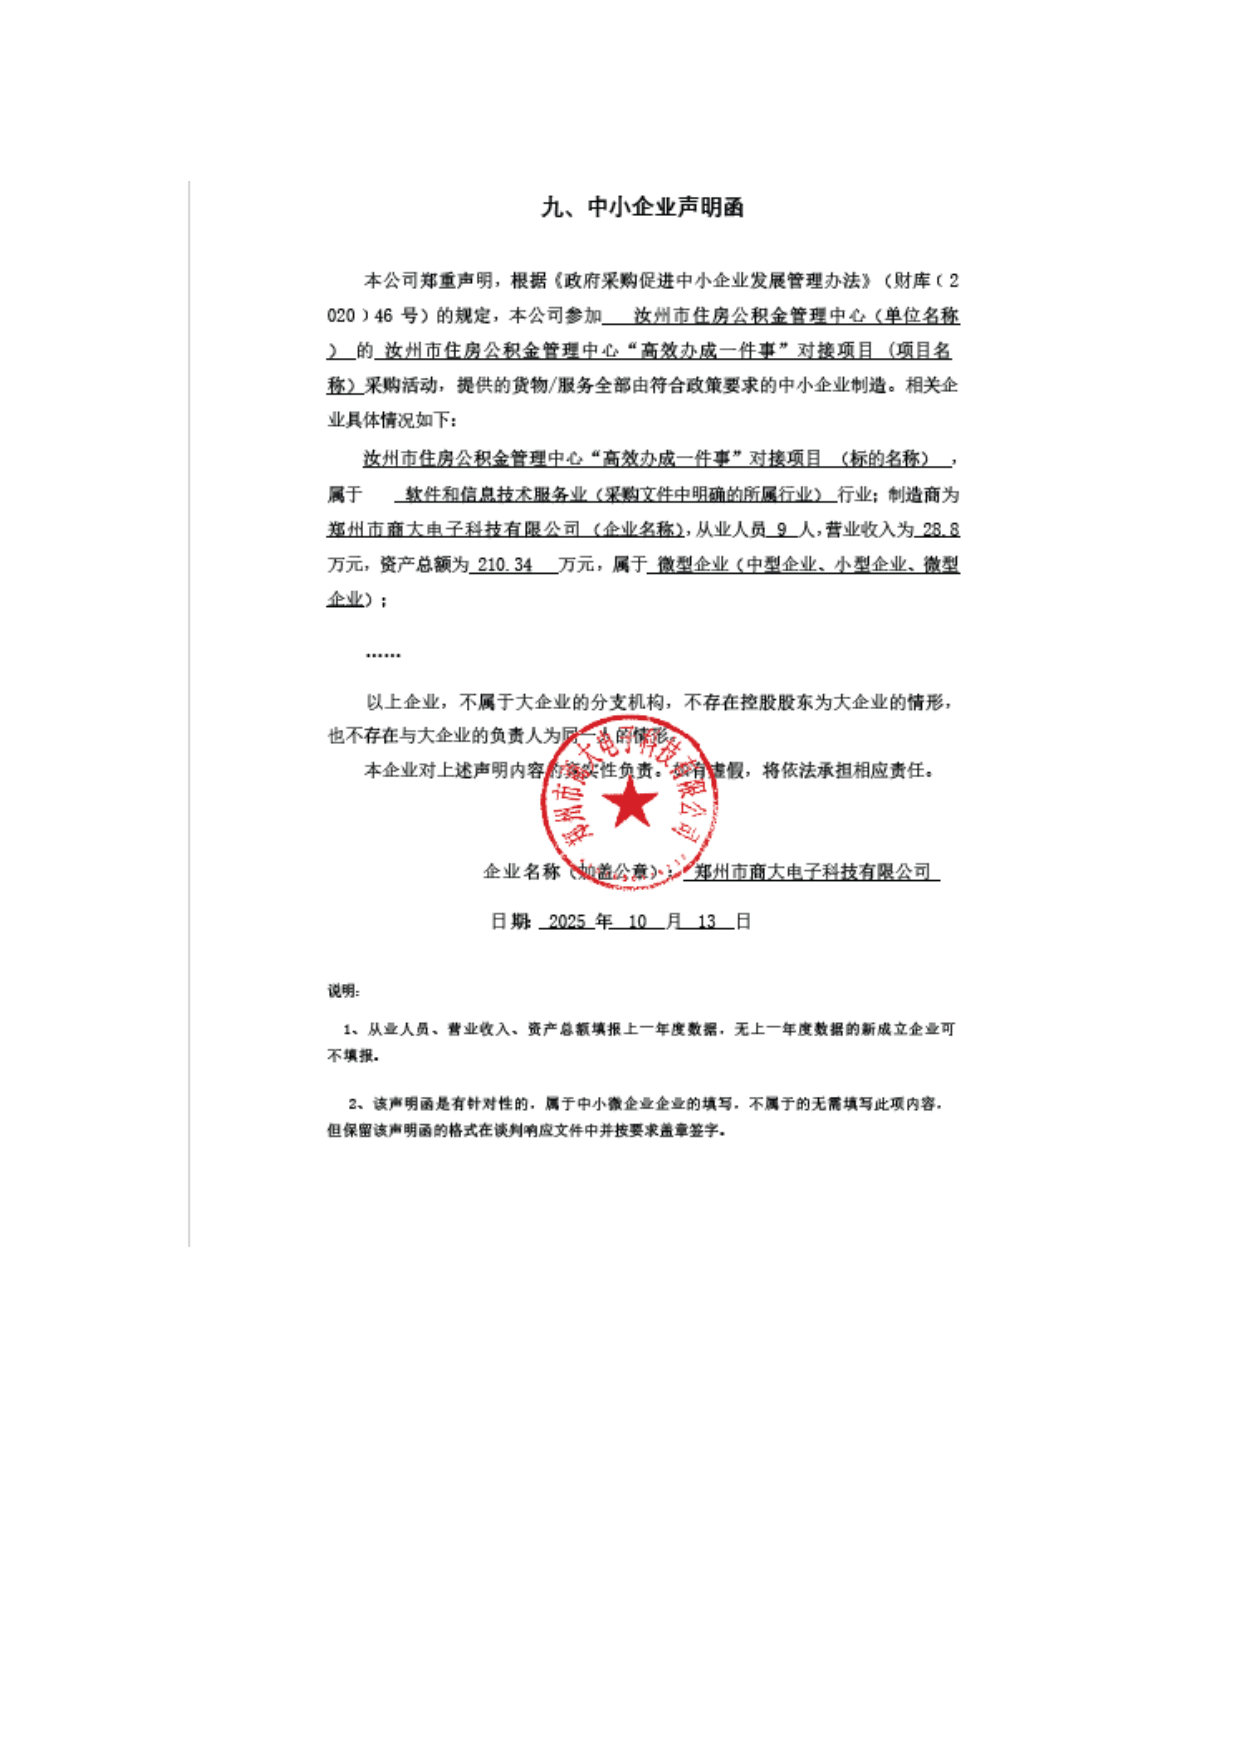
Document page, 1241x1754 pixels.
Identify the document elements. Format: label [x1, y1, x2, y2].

picture [187, 181, 1097, 1247]
